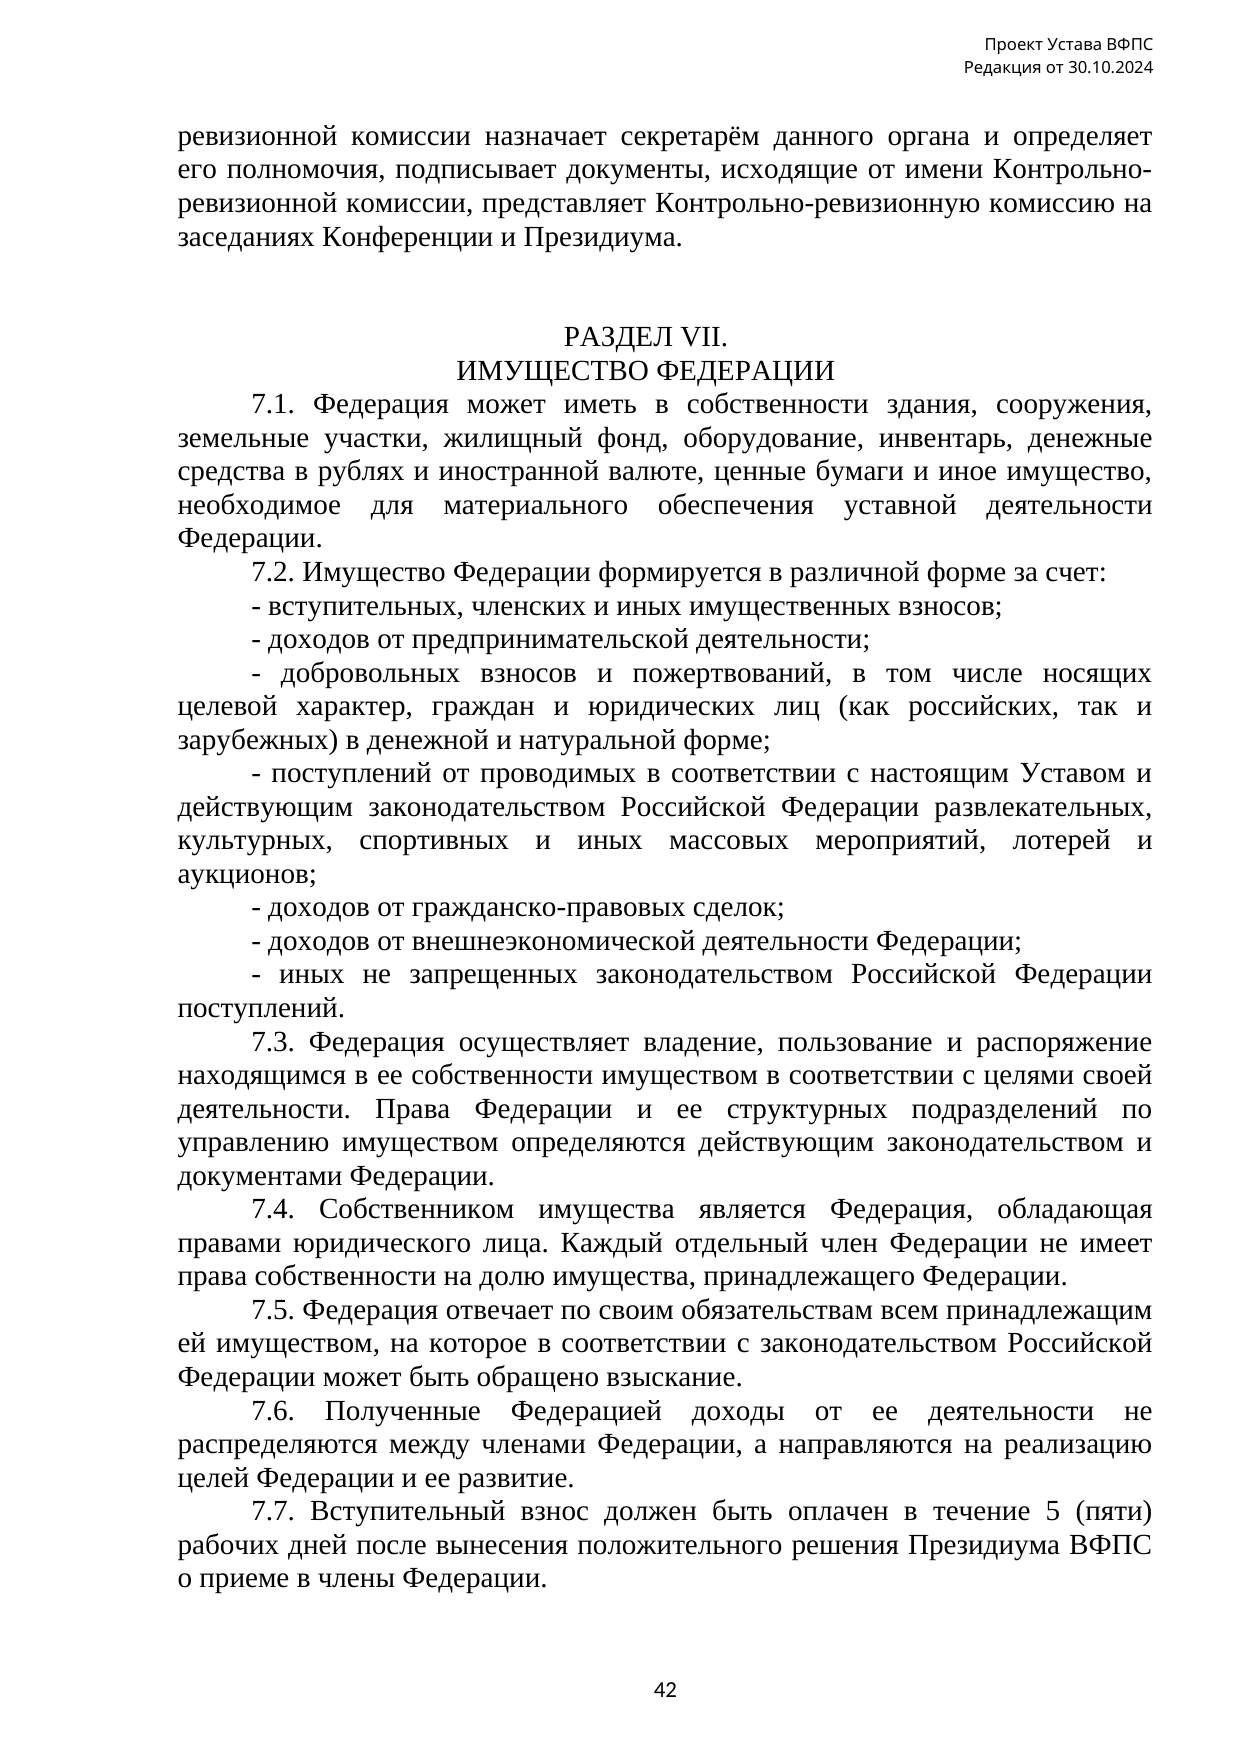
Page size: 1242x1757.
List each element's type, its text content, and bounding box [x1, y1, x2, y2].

text 7.5. Федерация отвечает по своим обязательствам всем принадлежащим ей имуществом, на которое в соответствии с законодательством Российской Федерации может быть обращено взыскание. [177, 1292, 1153, 1393]
text - доходов от внешнеэкономической деятельности Федерации; [177, 923, 1153, 957]
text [177, 118, 1153, 252]
text - доходов от предпринимательской деятельности; [177, 621, 1153, 655]
text - добровольных взносов и пожертвований, в том числе носящих целевой характер, граждан и юридических лиц (как российских, так и зарубежных) в денежной и натуральной форме; [177, 655, 1153, 755]
text 7.7. Вступительный взнос должен быть оплачен в течение 5 (пяти) рабочих дней после вынесения положительного решения Президиума ВФПС о приеме в члены Федерации. [177, 1493, 1153, 1594]
text РАЗДЕЛ VII. [138, 319, 1153, 353]
text - поступлений от проводимых в соответствии с настоящим Уставом и действующим законодательством Российской Федерации развлекательных, культурных, спортивных и иных массовых мероприятий, лотерей и аукционов; [177, 755, 1153, 889]
text - вступительных, членских и иных имущественных взносов; [177, 588, 1153, 621]
text 7.1. Федерация может иметь в собственности здания, сооружения, земельные участки, жилищный фонд, оборудование, инвентарь, денежные средства в рублях и иностранной валюте, ценные бумаги и иное имущество, необходимое для материального обеспечения уставной деятельности Федерации. [177, 386, 1153, 554]
text 7.2. Имущество Федерации формируется в различной форме за счет: [177, 554, 1153, 588]
text - иных не запрещенных законодательством Российской Федерации поступлений. [177, 957, 1153, 1024]
text 7.4. Собственником имущества является Федерация, обладающая правами юридического лица. Каждый отдельный член Федерации не имеет права собственности на долю имущества, принадлежащего Федерации. [177, 1191, 1153, 1292]
text - доходов от гражданско-правовых сделок; [177, 889, 1153, 923]
text ИМУЩЕСТВО ФЕДЕРАЦИИ [138, 353, 1153, 386]
text 7.6. Полученные Федерацией доходы от ее деятельности не распределяются между членами Федерации, а направляются на реализацию целей Федерации и ее развитие. [177, 1393, 1153, 1493]
text 7.3. Федерация осуществляет владение, пользование и распоряжение находящимся в ее собственности имуществом в соответствии с целями своей деятельности. Права Федерации и ее структурных подразделений по управлению имуществом определяются действующим законодательством и документами Федерации. [177, 1024, 1153, 1191]
